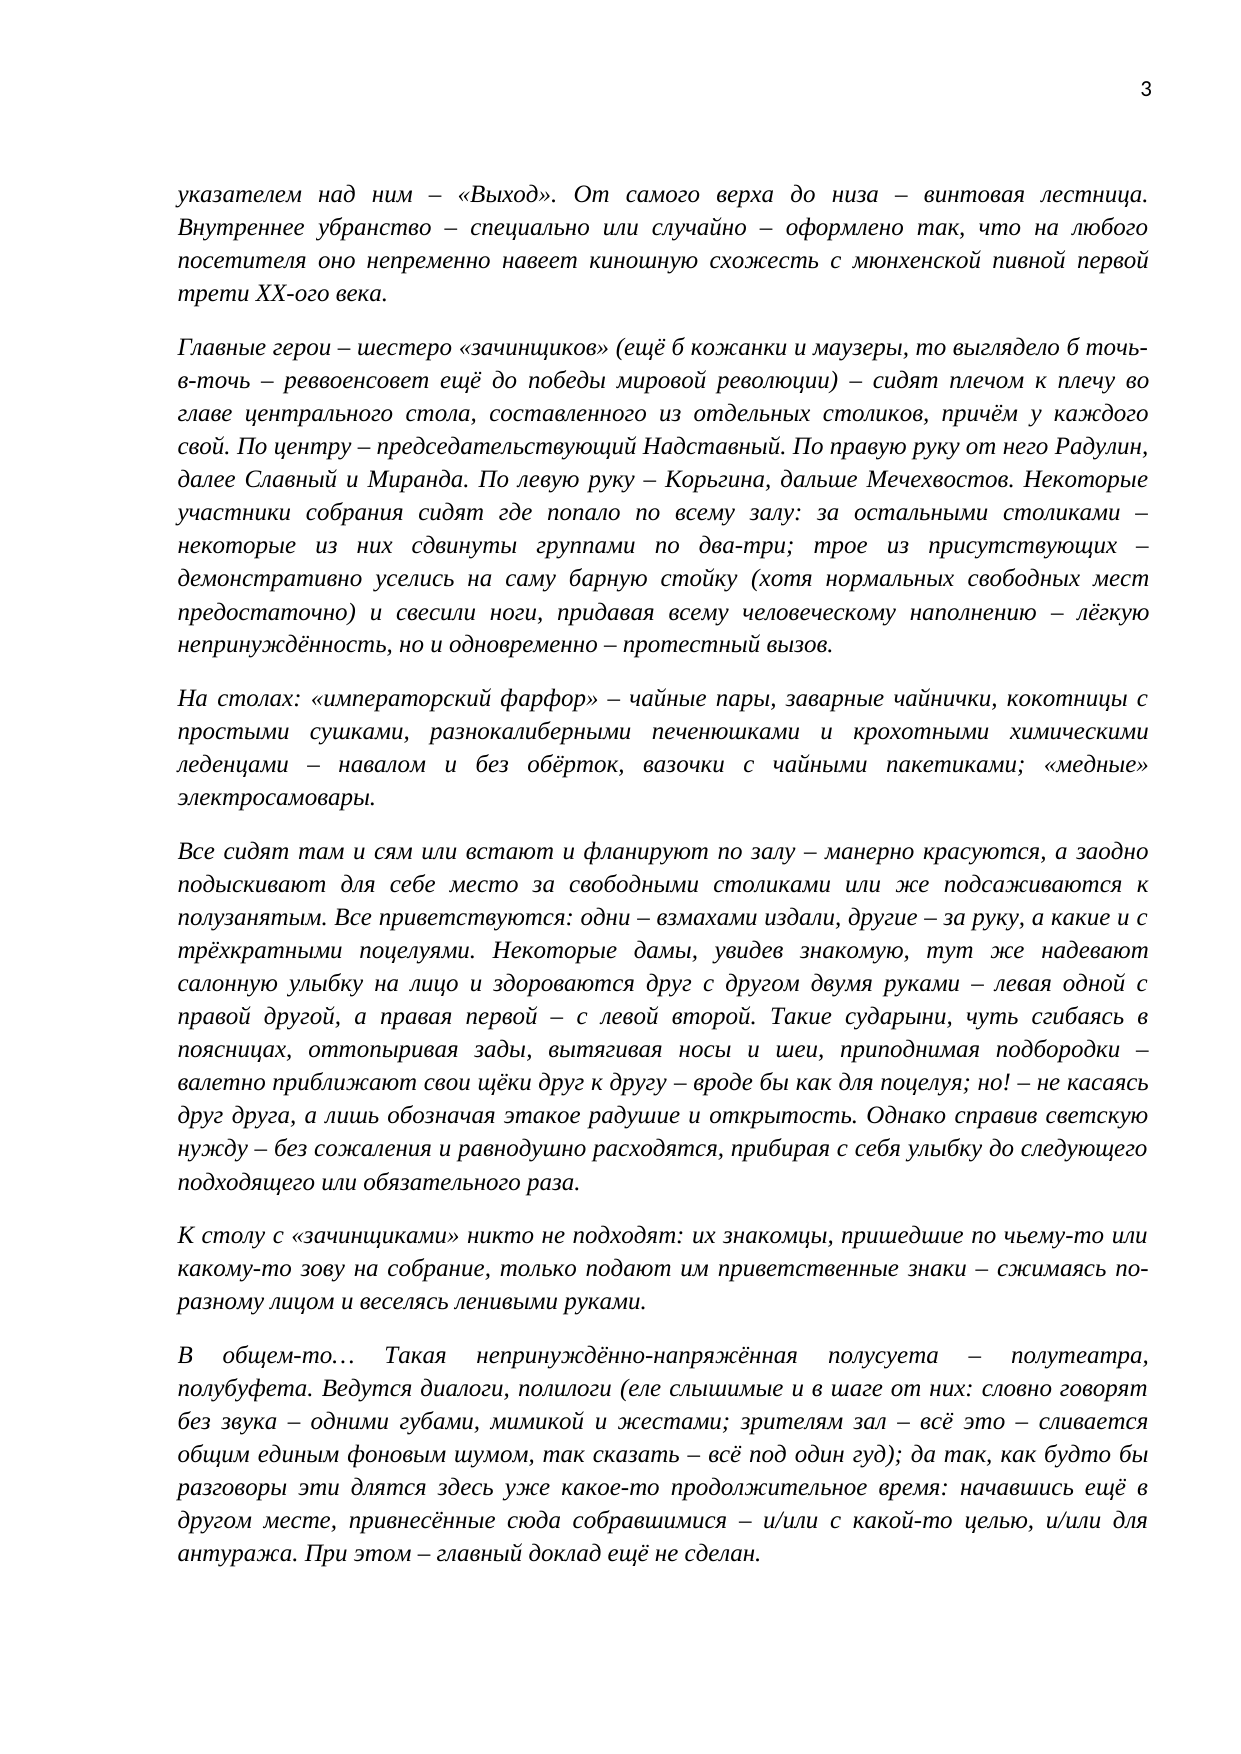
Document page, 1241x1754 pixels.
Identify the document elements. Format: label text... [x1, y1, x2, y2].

text К столу с «зачинщиками» никто не подходят: их знакомцы, пришедшие по чьему-то или какому-то зову на собрание, только подают им приветственные знаки – сжимаясь по-разному лицом и веселясь ленивыми руками. [177, 1220, 1152, 1315]
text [177, 179, 1152, 307]
text На столах: «императорский фарфор» – чайные пары, заварные чайнички, кокотницы с простыми сушками, разнокалиберными печенюшками и крохотными химическими леденцами – навалом и без обёрток, вазочки с чайными пакетиками; «медные» электросамовары. [177, 683, 1152, 811]
text Все сидят там и сям или встают и фланируют по залу – манерно красуются, а заодно подыскивают для себе место за свободными столиками или же подсаживаются к полузанятым. Все приветствуются: одни – взмахами издали, другие – за руку, а какие и с трёхкратными поцелуями. Некоторые дамы, увидев знакомую, тут же надевают салонную улыбку на лицо и здороваются друг с другом двумя руками – левая одной с правой другой, а правая первой – с левой второй. Такие сударыни, чуть сгибаясь в поясницах, оттопыривая зады, вытягивая носы и шеи, приподнимая подбородки – валетно приближают свои щёки друг к другу – вроде бы как для поцелуя; но! – не касаясь друг друга, а лишь обозначая этакое радушие и открытость. Однако справив светскую нужду – без сожаления и равнодушно расходятся, прибирая с себя улыбку до следующего подходящего или обязательного раза. [177, 836, 1152, 1195]
text Главные герои – шестеро «зачинщиков» (ещё б кожанки и маузеры, то выглядело б точь-в-точь – реввоенсовет ещё до победы мировой революции) – сидят плечом к плечу во главе центрального стола, составленного из отдельных столиков, причём у каждого свой. По центру – председательствующий Надставный. По правую руку от него Радулин, далее Славный и Миранда. По левую руку – Корьгина, дальше Мечехвостов. Некоторые участники собрания сидят где попало по всему залу: за остальными столиками – некоторые из них сдвинуты группами по два-три; трое из присутствующих – демонстративно уселись на саму барную стойку (хотя нормальных свободных мест предостаточно) и свесили ноги, придавая всему человеческому наполнению – лёгкую непринуждённость, но и одновременно – протестный вызов. [177, 332, 1152, 658]
text В общем-то… Такая непринуждённо-напряжённая полусуета – полутеатра, полубуфета. Ведутся диалоги, полилоги (еле слышимые и в шаге от них: словно говорят без звука – одними губами, мимикой и жестами; зрителям зал – всё это – сливается общим единым фоновым шумом, так сказать – всё под один гуд); да так, как будто бы разговоры эти длятся здесь уже какое-то продолжительное время: начавшись ещё в другом месте, привнесённые сюда собравшимися – и/или с какой-то целью, и/или для антуража. При этом – главный доклад ещё не сделан. [177, 1340, 1152, 1567]
